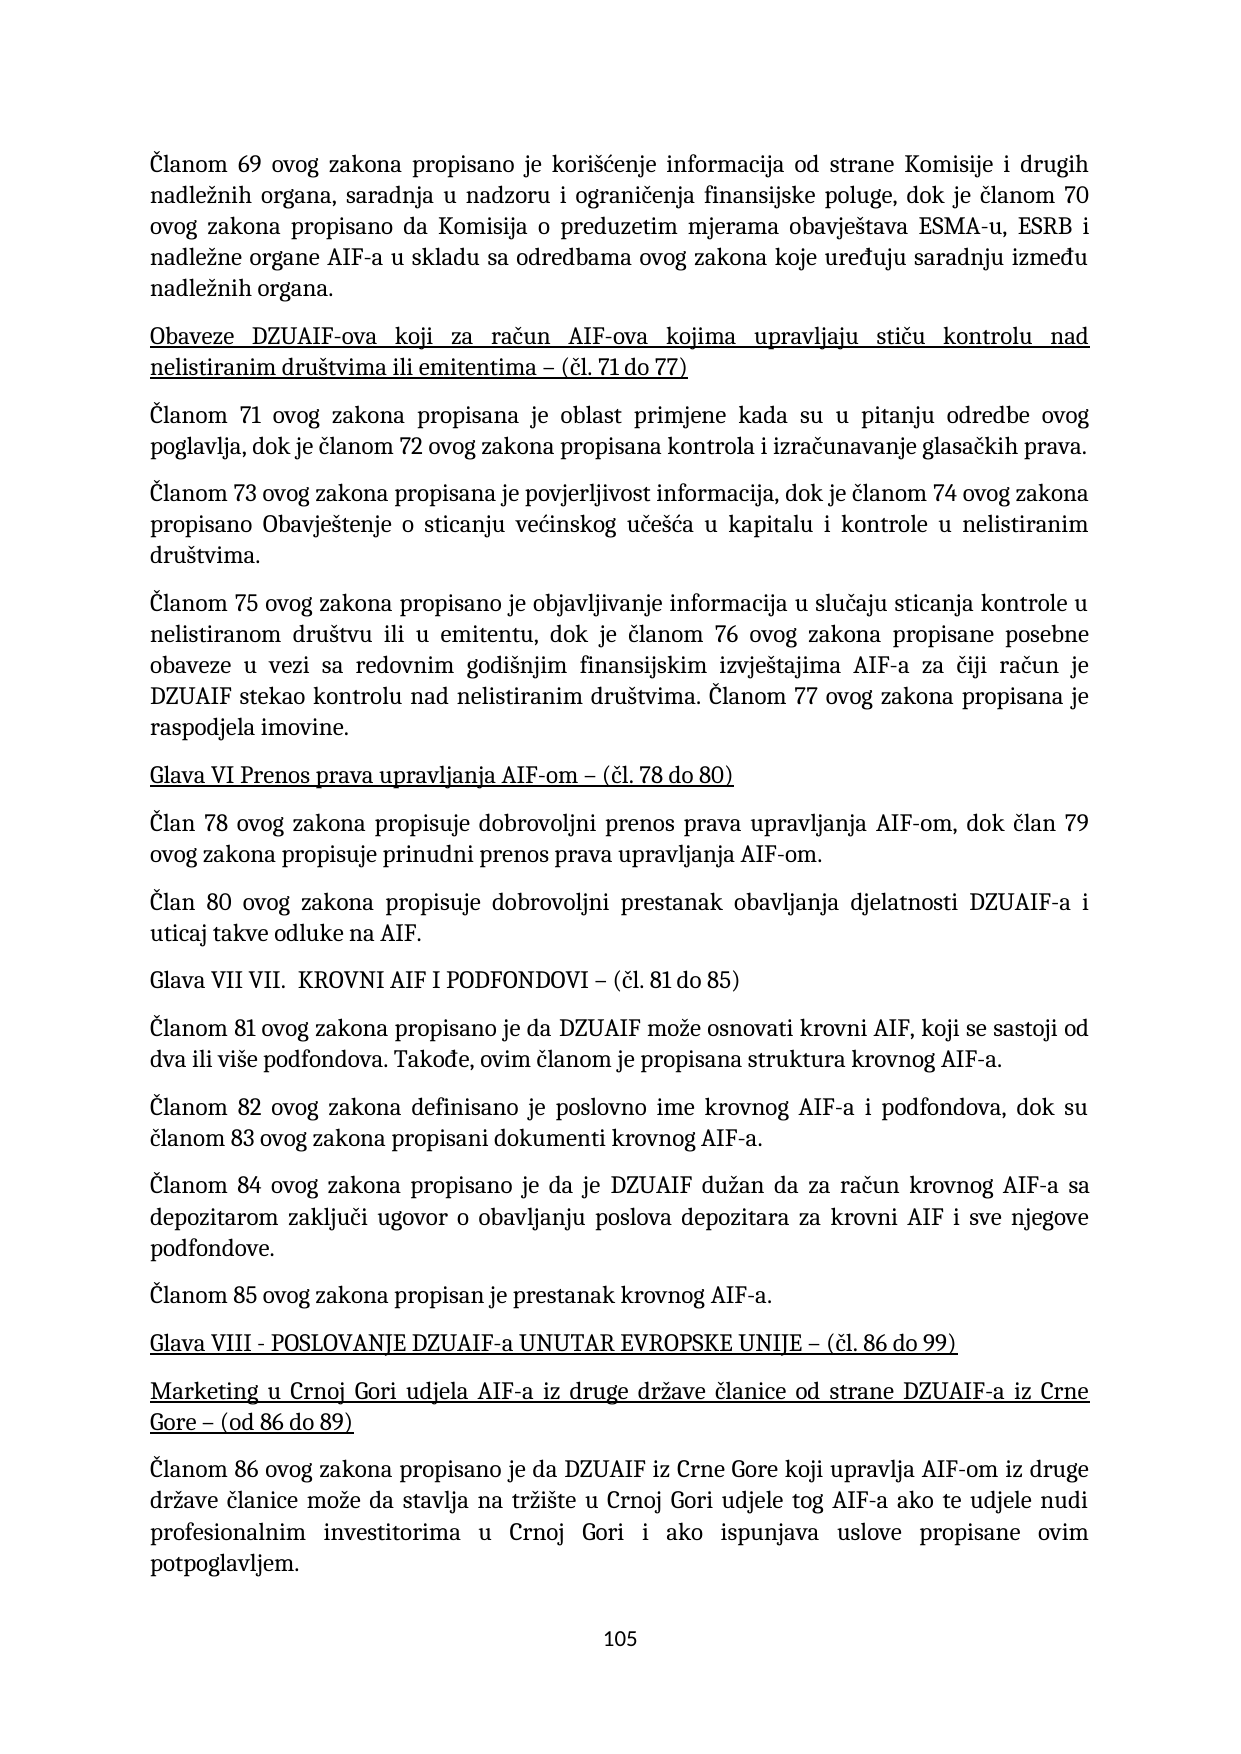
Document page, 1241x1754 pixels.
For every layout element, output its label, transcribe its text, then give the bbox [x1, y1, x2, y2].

text Članom 75 ovog zakona propisano je objavljivanje informacija u slučaju sticanja kontrole u nelistiranom društvu ili u emitentu, dok je članom 76 ovog zakona propisane posebne obaveze u vezi sa redovnim godišnjim finansijskim izvještajima AIF-a za čiji račun je DZUAIF stekao kontrolu nad nelistiranim društvima. Članom 77 ovog zakona propisana je raspodjela imovine. [150, 589, 1090, 742]
text Obaveze DZUAIF-ova koji za račun AIF-ova kojima upravljaju stiču kontrolu nad nelistiranim društvima ili emitentima – (čl. 71 do 77) [150, 348, 1090, 382]
list Marketing u Crnoj Gori udjela AIF-a iz druge države članice od strane DZUAIF-a iz Crne Gore – (od 86 do 89) [150, 1377, 1090, 1401]
list Član 80 ovog zakona propisuje dobrovoljni prestanak obavljanja djelatnosti DZUAIF-a i uticaj takve odluke na AIF. [150, 887, 1090, 947]
list Glava VII VII. KROVNI AIF I PODFONDOVI – (čl. 81 do 85) [150, 966, 1090, 995]
list Članom 81 ovog zakona propisano je da DZUAIF može osnovati krovni AIF, koji se sastoji od dva ili više podfondova. Takođe, ovim članom je propisana struktura krovnog AIF-a. [150, 1014, 1090, 1074]
text Obaveze DZUAIF-ova koji za račun AIF-ova kojima upravljaju stiču kontrolu nad nelistiranim društvima ili emitentima – (čl. 71 do 77) [150, 322, 1090, 346]
list Član 78 ovog zakona propisuje dobrovoljni prenos prava upravljanja AIF-om, dok član 79 ovog zakona propisuje prinudni prenos prava upravljanja AIF-om. [150, 809, 1090, 868]
list Glava VIII - POSLOVANJE DZUAIF-a UNUTAR EVROPSKE UNIJE – (čl. 86 do 99) [150, 1329, 1090, 1358]
list Članom 82 ovog zakona definisano je poslovno ime krovnog AIF-a i podfondova, dok su članom 83 ovog zakona propisani dokumenti krovnog AIF-a. [150, 1093, 1090, 1152]
text Članom 71 ovog zakona propisana je oblast primjene kada su u pitanju odredbe ovog poglavlja, dok je članom 72 ovog zakona propisana kontrola i izračunavanje glasačkih prava. [150, 401, 1090, 460]
list Članom 84 ovog zakona propisano je da je DZUAIF dužan da za račun krovnog AIF-a sa depozitarom zaključi ugovor o obavljanju poslova depozitara za krovni AIF i sve njegove podfondove. [150, 1171, 1090, 1262]
list Marketing u Crnoj Gori udjela AIF-a iz druge države članice od strane DZUAIF-a iz Crne Gore – (od 86 do 89) [150, 1403, 1090, 1436]
list Članom 86 ovog zakona propisano je da DZUAIF iz Crne Gore koji upravlja AIF-om iz druge države članice može da stavlja na tržište u Crnoj Gori udjele tog AIF-a ako te udjele nudi profesionalnim investitorima u Crnoj Gori i ako ispunjava uslove propisane ovim potpoglavljem. [150, 1455, 1090, 1577]
text Glava VI Prenos prava upravljanja AIF-om – (čl. 78 do 80) [150, 761, 1090, 790]
text Članom 69 ovog zakona propisano je korišćenje informacija od strane Komisije i drugih nadležnih organa, saradnja u nadzoru i ograničenja finansijske poluge, dok je članom 70 ovog zakona propisano da Komisija o preduzetim mjerama obavještava ESMA-u, ESRB i nadležne organe AIF-a u skladu sa odredbama ovog zakona koje uređuju saradnju između nadležnih organa. [150, 150, 1090, 303]
text Članom 73 ovog zakona propisana je povjerljivost informacija, dok je članom 74 ovog zakona propisano Obavještenje o sticanju većinskog učešća u kapitalu i kontrole u nelistiranim društvima. [150, 479, 1090, 570]
list Članom 85 ovog zakona propisan je prestanak krovnog AIF-a. [150, 1281, 1090, 1310]
